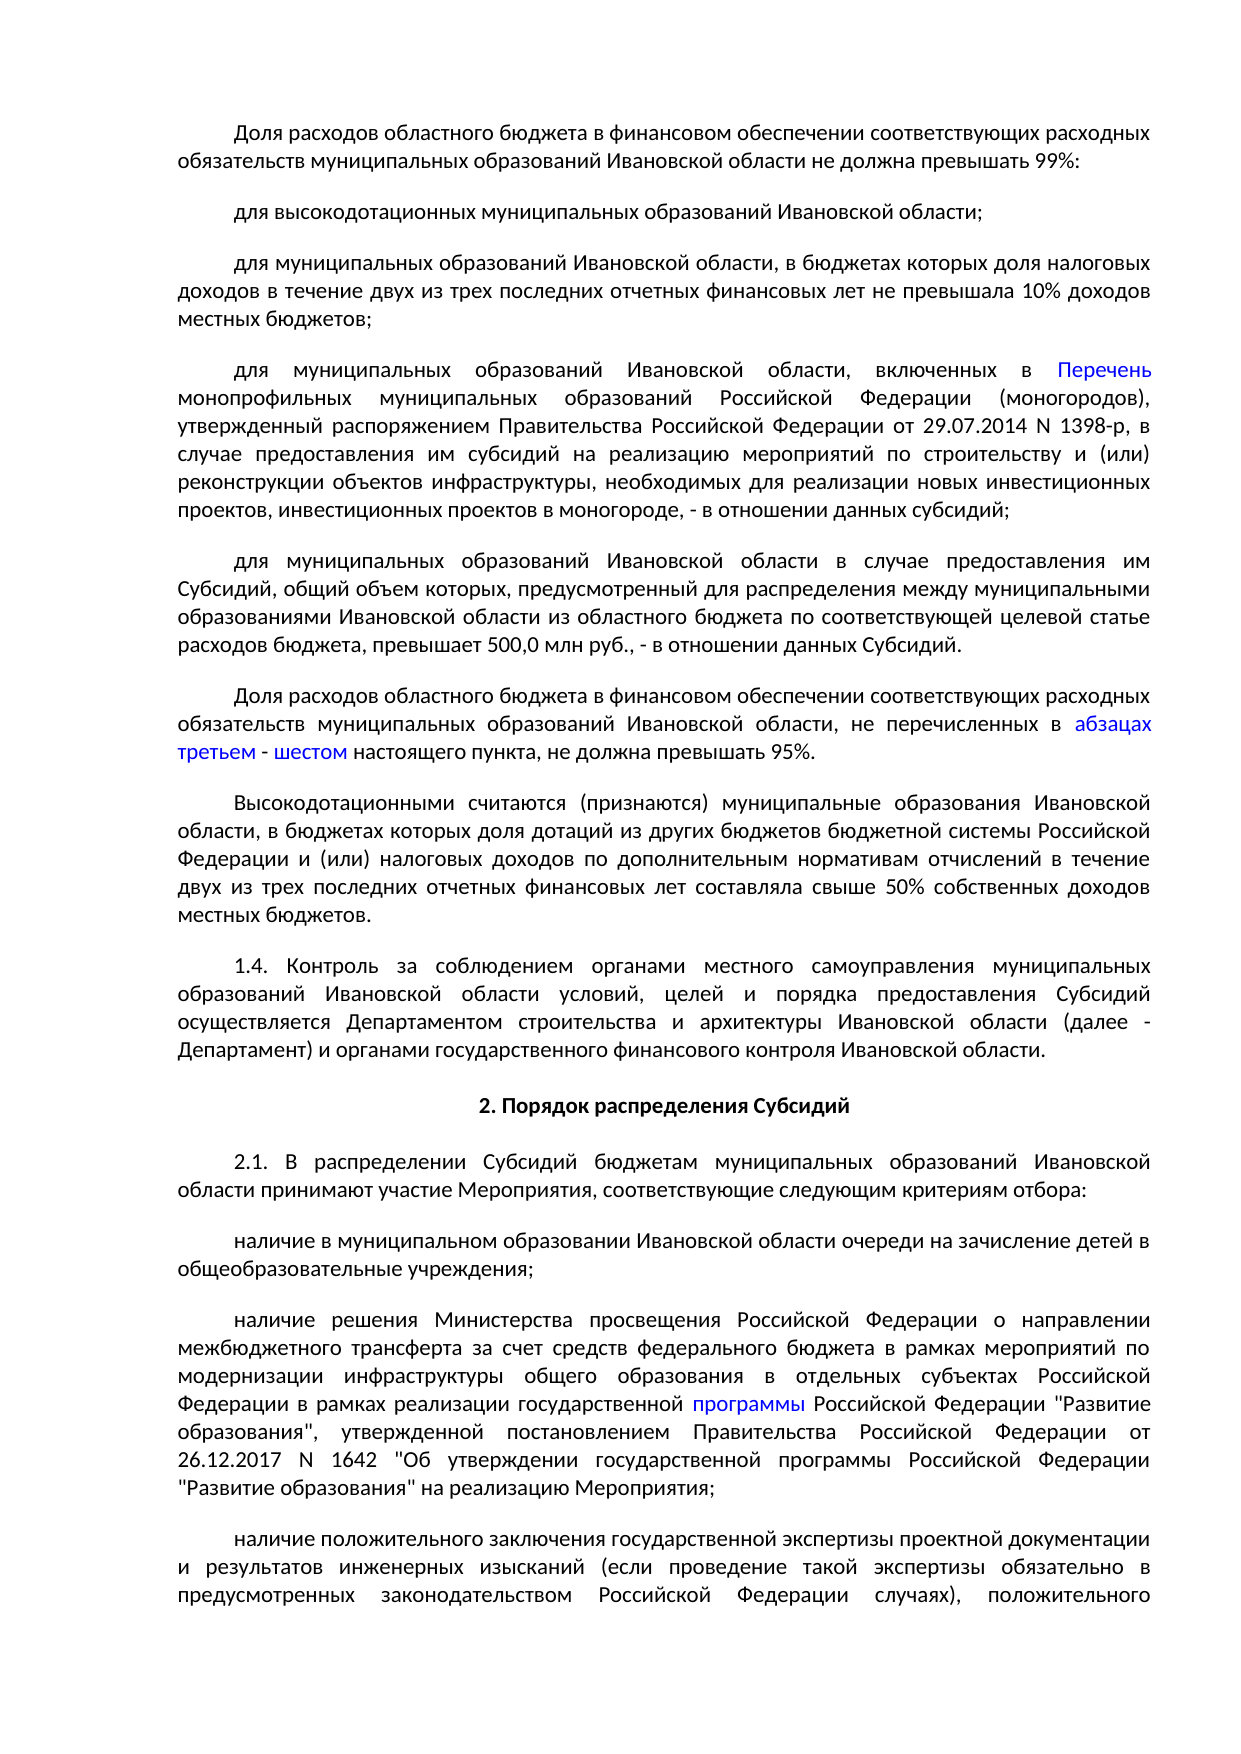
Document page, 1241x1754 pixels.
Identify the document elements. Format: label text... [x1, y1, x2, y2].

text для муниципальных образований Ивановской области, включенных в Перечень монопрофильных муниципальных образований Российской Федерации (моногородов), утвержденный распоряжением Правительства Российской Федерации от 29.07.2014 N 1398-р, в случае предоставления им субсидий на реализацию мероприятий по строительству и (или) реконструкции объектов инфраструктуры, необходимых для реализации новых инвестиционных проектов, инвестиционных проектов в моногороде, - в отношении данных субсидий; [177, 355, 1152, 523]
text наличие решения Министерства просвещения Российской Федерации о направлении межбюджетного трансферта за счет средств федерального бюджета в рамках мероприятий по модернизации инфраструктуры общего образования в отдельных субъектах Российской Федерации в рамках реализации государственной программы Российской Федерации "Развитие образования", утвержденной постановлением Правительства Российской Федерации от 26.12.2017 N 1642 "Об утверждении государственной программы Российской Федерации "Развитие образования" на реализацию Мероприятия; [177, 1305, 1152, 1501]
text для муниципальных образований Ивановской области, в бюджетах которых доля налоговых доходов в течение двух из трех последних отчетных финансовых лет не превышала 10% доходов местных бюджетов; [177, 248, 1152, 332]
text Доля расходов областного бюджета в финансовом обеспечении соответствующих расходных обязательств муниципальных образований Ивановской области, не перечисленных в абзацах третьем - шестом настоящего пункта, не должна превышать 95%. [177, 681, 1152, 765]
text 2.1. В распределении Субсидий бюджетам муниципальных образований Ивановской области принимают участие Мероприятия, соответствующие следующим критериям отбора: [177, 1147, 1152, 1203]
text наличие в муниципальном образовании Ивановской области очереди на зачисление детей в общеобразовательные учреждения; [177, 1226, 1152, 1282]
text Доля расходов областного бюджета в финансовом обеспечении соответствующих расходных обязательств муниципальных образований Ивановской области не должна превышать 99%: [177, 118, 1152, 174]
text для высокодотационных муниципальных образований Ивановской области; [177, 197, 1152, 225]
text для муниципальных образований Ивановской области в случае предоставления им Субсидий, общий объем которых, предусмотренный для распределения между муниципальными образованиями Ивановской области из областного бюджета по соответствующей целевой статье расходов бюджета, превышает 500,0 млн руб., - в отношении данных Субсидий. [177, 546, 1152, 658]
text Высокодотационными считаются (признаются) муниципальные образования Ивановской области, в бюджетах которых доля дотаций из других бюджетов бюджетной системы Российской Федерации и (или) налоговых доходов по дополнительным нормативам отчислений в течение двух из трех последних отчетных финансовых лет составляла свыше 50% собственных доходов местных бюджетов. [177, 788, 1152, 928]
title 2. Порядок распределения Субсидий [177, 1091, 1152, 1119]
text 1.4. Контроль за соблюдением органами местного самоуправления муниципальных образований Ивановской области условий, целей и порядка предоставления Субсидий осуществляется Департаментом строительства и архитектуры Ивановской области (далее - Департамент) и органами государственного финансового контроля Ивановской области. [177, 951, 1152, 1063]
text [177, 1524, 1152, 1608]
